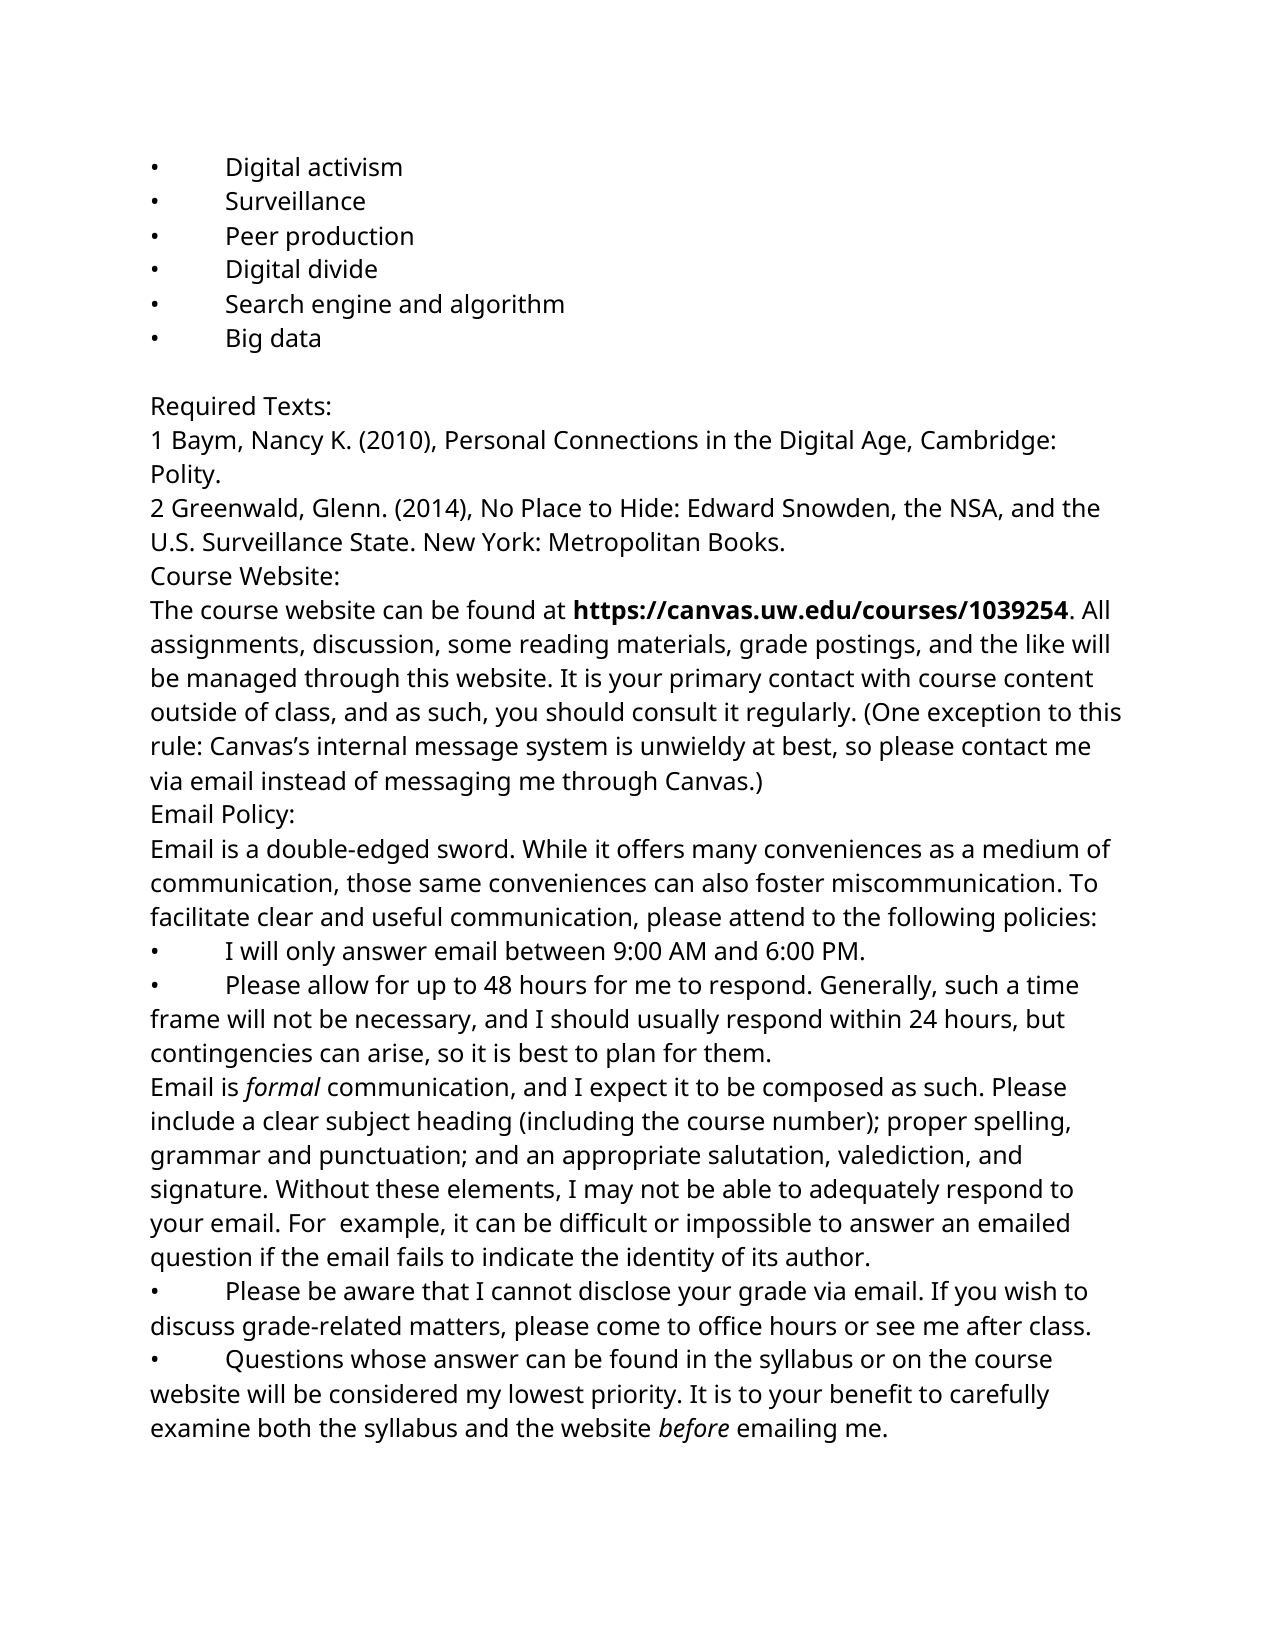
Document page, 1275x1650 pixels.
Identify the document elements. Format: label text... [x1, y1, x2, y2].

text Required Texts: [150, 388, 1125, 422]
list Please be aware that I cannot disclose your grade via email. If you wish to discuss grade-related matters, please come to office hours or see me after class. [150, 1274, 1125, 1342]
list Digital divide [150, 252, 1125, 286]
list Please allow for up to 48 hours for me to respond. Generally, such a time frame will not be necessary, and I should usually respond within 24 hours, but contingencies can arise, so it is best to plan for them. [150, 967, 1125, 1070]
text 1 Baym, Nancy K. (2010), Personal Connections in the Digital Age, Cambridge: Polity. [150, 422, 1125, 491]
list I will only answer email between 9:00 AM and 6:00 PM. [150, 933, 1125, 967]
list Digital activism [150, 150, 1125, 184]
text Email is a double-edged sword. While it offers many conveniences as a medium of communication, those same conveniences can also foster miscommunication. To facilitate clear and useful communication, please attend to the following policies: [150, 831, 1125, 933]
list Surveillance [150, 184, 1125, 218]
list Big data [150, 320, 1125, 354]
text Course Website: [150, 559, 1125, 593]
list Questions whose answer can be found in the syllabus or on the course website will be considered my lowest priority. It is to your benefit to carefully examine both the syllabus and the website before emailing me. [150, 1342, 1125, 1444]
text Email Policy: [150, 797, 1125, 831]
text Email is formal communication, and I expect it to be composed as such. Please include a clear subject heading (including the course number); proper spelling, grammar and punctuation; and an appropriate salutation, valediction, and signature. Without these elements, I may not be able to adequately respond to your email. For example, it can be difficult or impossible to answer an emailed question if the email fails to indicate the identity of its author. [150, 1070, 1125, 1274]
list Search engine and algorithm [150, 286, 1125, 320]
list Peer production [150, 218, 1125, 252]
text 2 Greenwald, Glenn. (2014), No Place to Hide: Edward Snowden, the NSA, and the U.S. Surveillance State. New York: Metropolitan Books. [150, 491, 1125, 559]
text The course website can be found at https://canvas.uw.edu/courses/1039254. All assignments, discussion, some reading materials, grade postings, and the like will be managed through this website. It is your primary contact with course content outside of class, and as such, you should consult it regularly. (One exception to this rule: Canvas’s internal message system is unwieldy at best, so please contact me via email instead of messaging me through Canvas.) [150, 593, 1125, 797]
